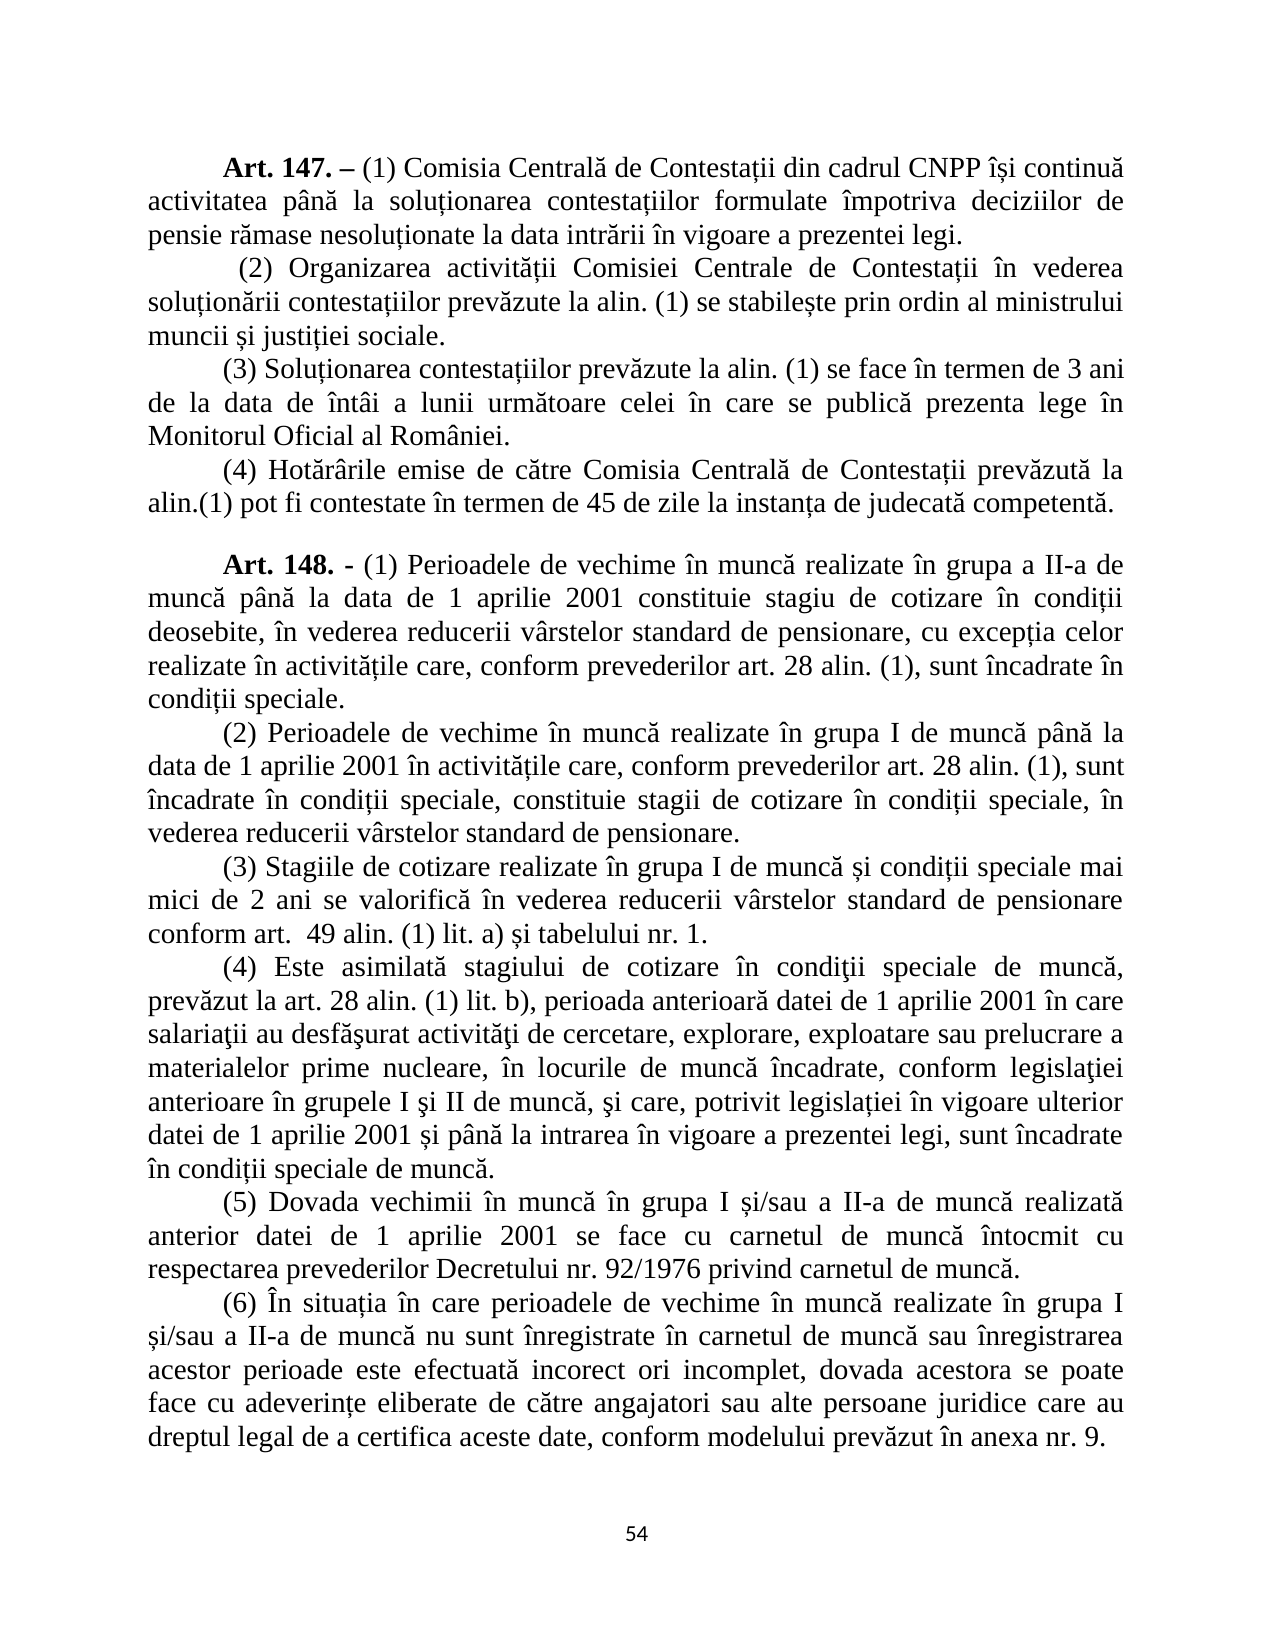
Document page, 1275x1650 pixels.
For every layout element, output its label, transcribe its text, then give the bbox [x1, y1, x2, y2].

text (5) Dovada vechimii în muncă în grupa I și/sau a II-a de muncă realizată anterior datei de 1 aprilie 2001 se face cu carnetul de muncă întocmit cu respectarea prevederilor Decretului nr. 92/1976 privind carnetul de muncă. [148, 1184, 1125, 1285]
text (3) Soluționarea contestațiilor prevăzute la alin. (1) se face în termen de 3 ani de la data de întâi a lunii următoare celei în care se publică prezenta lege în Monitorul Oficial al României. [148, 351, 1125, 452]
text (3) Stagiile de cotizare realizate în grupa I de muncă și condiții speciale mai mici de 2 ani se valorifică în vederea reducerii vârstelor standard de pensionare conform art. 49 alin. (1) lit. a) și tabelului nr. 1. [148, 849, 1125, 949]
text Art. 147. – (1) Comisia Centrală de Contestații din cadrul CNPP își continuă activitatea până la soluționarea contestațiilor formulate împotriva deciziilor de pensie rămase nesoluționate la data intrării în vigoare a prezentei legi. [148, 150, 1125, 251]
text (2) Organizarea activității Comisiei Centrale de Contestații în vederea soluționării contestațiilor prevăzute la alin. (1) se stabilește prin ordin al ministrului muncii și justiției sociale. [148, 251, 1125, 351]
text (4) Hotărârile emise de către Comisia Centrală de Contestații prevăzută la alin.(1) pot fi contestate în termen de 45 de zile la instanța de judecată competentă. [148, 452, 1125, 519]
text (4) Este asimilată stagiului de cotizare în condiţii speciale de muncă, prevăzut la art. 28 alin. (1) lit. b), perioada anterioară datei de 1 aprilie 2001 în care salariaţii au desfăşurat activităţi de cercetare, explorare, exploatare sau prelucrare a materialelor prime nucleare, în locurile de muncă încadrate, conform legislaţiei anterioare în grupele I şi II de muncă, şi care, potrivit legislației în vigoare ulterior datei de 1 aprilie 2001 și până la intrarea în vigoare a prezentei legi, sunt încadrate în condiții speciale de muncă. [148, 949, 1125, 1184]
text (6) În situația în care perioadele de vechime în muncă realizate în grupa I și/sau a II-a de muncă nu sunt înregistrate în carnetul de muncă sau înregistrarea acestor perioade este efectuată incorect ori incomplet, dovada acestora se poate face cu adeverințe eliberate de către angajatori sau alte persoane juridice care au dreptul legal de a certifica aceste date, conform modelului prevăzut în anexa nr. 9. [148, 1285, 1125, 1453]
text (2) Perioadele de vechime în muncă realizate în grupa I de muncă până la data de 1 aprilie 2001 în activitățile care, conform prevederilor art. 28 alin. (1), sunt încadrate în condiții speciale, constituie stagii de cotizare în condiții speciale, în vederea reducerii vârstelor standard de pensionare. [148, 715, 1125, 849]
text Art. 148. - (1) Perioadele de vechime în muncă realizate în grupa a II-a de muncă până la data de 1 aprilie 2001 constituie stagiu de cotizare în condiții deosebite, în vederea reducerii vârstelor standard de pensionare, cu excepția celor realizate în activitățile care, conform prevederilor art. 28 alin. (1), sunt încadrate în condiții speciale. [148, 547, 1125, 715]
